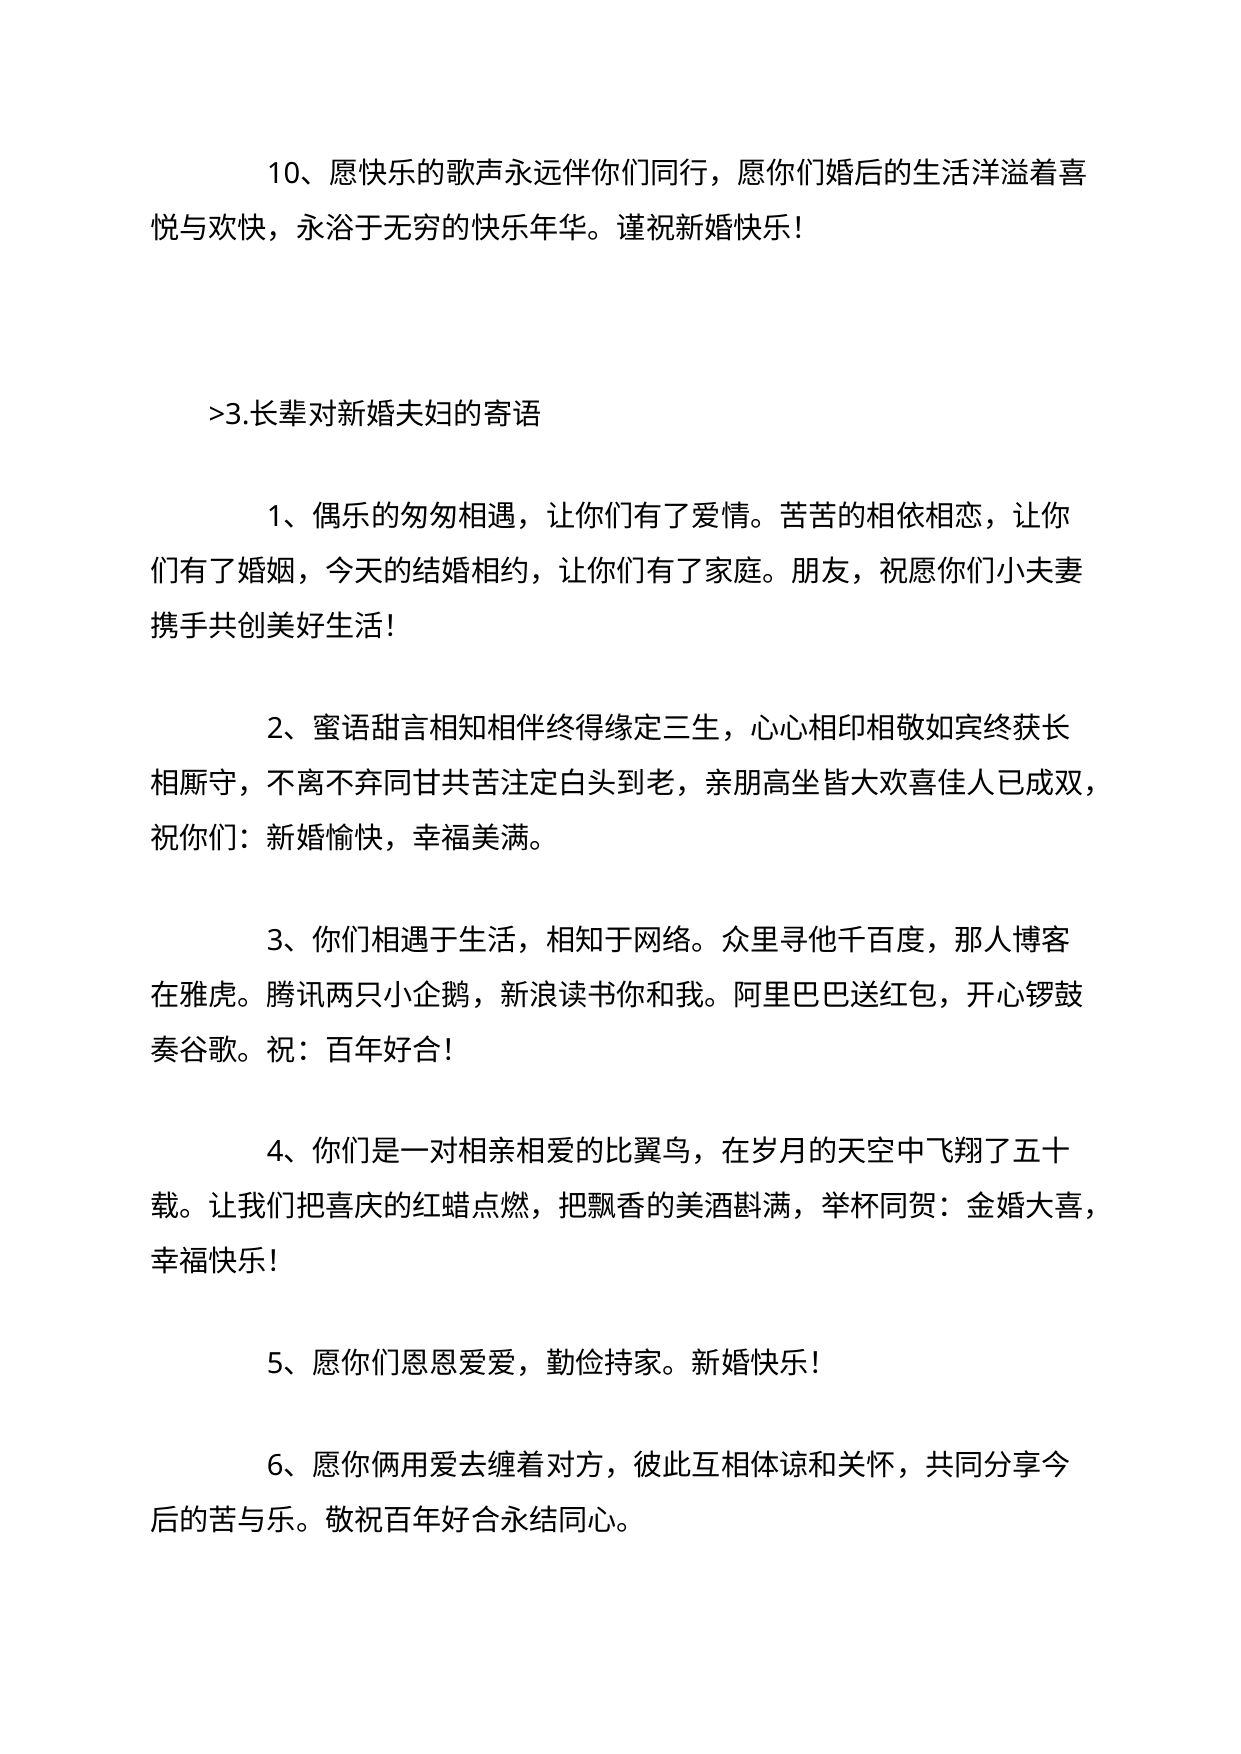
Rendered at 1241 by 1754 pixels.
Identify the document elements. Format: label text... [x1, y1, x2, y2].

text 10、愿快乐的歌声永远伴你们同行，愿你们婚后的生活洋溢着喜悦与欢快，永浴于无穷的快乐年华。谨祝新婚快乐！ [150, 150, 1090, 247]
text 1、偶乐的匆匆相遇，让你们有了爱情。苦苦的相依相恋，让你们有了婚姻，今天的结婚相约，让你们有了家庭。朋友，祝愿你们小夫妻携手共创美好生活！ [150, 493, 1090, 645]
text 5、愿你们恩恩爱爱，勤俭持家。新婚快乐！ [150, 1339, 1090, 1382]
text 3、你们相遇于生活，相知于网络。众里寻他千百度，那人博客在雅虎。腾讯两只小企鹅，新浪读书你和我。阿里巴巴送红包，开心锣鼓奏谷歌。祝：百年好合！ [150, 916, 1090, 1068]
text 2、蜜语甜言相知相伴终得缘定三生，心心相印相敬如宾终获长相厮守，不离不弃同甘共苦注定白头到老，亲朋高坐皆大欢喜佳人已成双，祝你们：新婚愉快，幸福美满。 [150, 704, 1090, 857]
text >3.长辈对新婚夫妇的寄语 [150, 391, 1090, 433]
text 6、愿你俩用爱去缠着对方，彼此互相体谅和关怀，共同分享今后的苦与乐。敬祝百年好合永结同心。 [150, 1442, 1090, 1539]
text 4、你们是一对相亲相爱的比翼鸟，在岁月的天空中飞翔了五十载。让我们把喜庆的红蜡点燃，把飘香的美酒斟满，举杯同贺：金婚大喜，幸福快乐！ [150, 1128, 1090, 1280]
